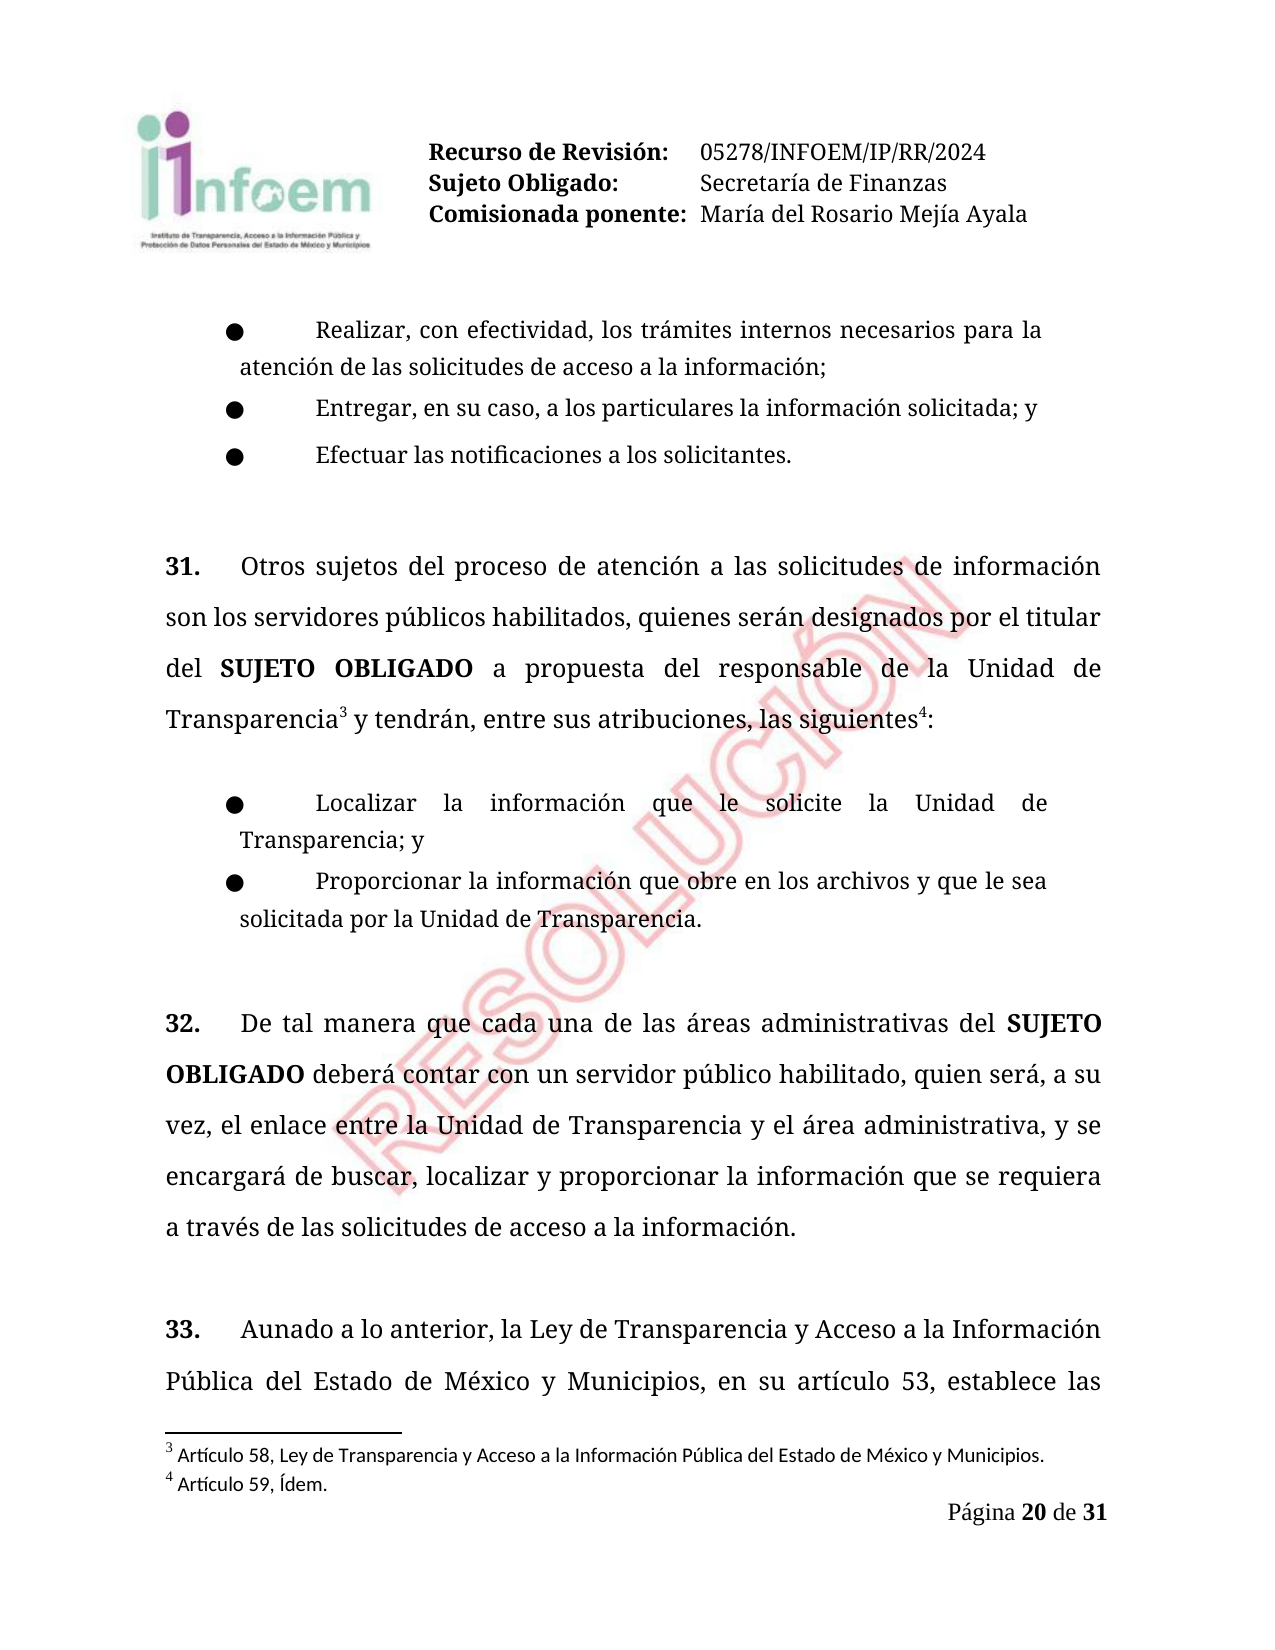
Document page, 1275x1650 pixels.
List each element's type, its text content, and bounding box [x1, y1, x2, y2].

list Localizar la información que le solicite la Unidad de Transparencia; y [224, 777, 1049, 856]
list Entregar, en su caso, a los particulares la información solicitada; y [224, 382, 1043, 429]
list Realizar, con efectividad, los trámites internos necesarios para la atención de las solicitudes de acceso a la información; [224, 304, 1043, 382]
list Otros sujetos del proceso de atención a las solicitudes de información son los servidores públicos habilitados, quienes serán designados por el titular del SUJETO OBLIGADO a propuesta del responsable de la Unidad de Transparencia y tendrán, entre sus atribuciones, las siguientes: [165, 548, 1102, 736]
list De tal manera que cada una de las áreas administrativas del SUJETO OBLIGADO deberá contar con un servidor público habilitado, quien será, a su vez, el enlace entre la Unidad de Transparencia y el área administrativa, y se encargará de buscar, localizar y proporcionar la información que se requiera a través de las solicitudes de acceso a la información. [165, 1006, 1102, 1244]
picture [22, 53, 1251, 1650]
list Efectuar las notificaciones a los solicitantes. [224, 429, 1043, 476]
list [165, 1312, 1102, 1397]
list Proporcionar la información que obre en los archivos y que le sea solicitada por la Unidad de Transparencia. [224, 856, 1049, 934]
